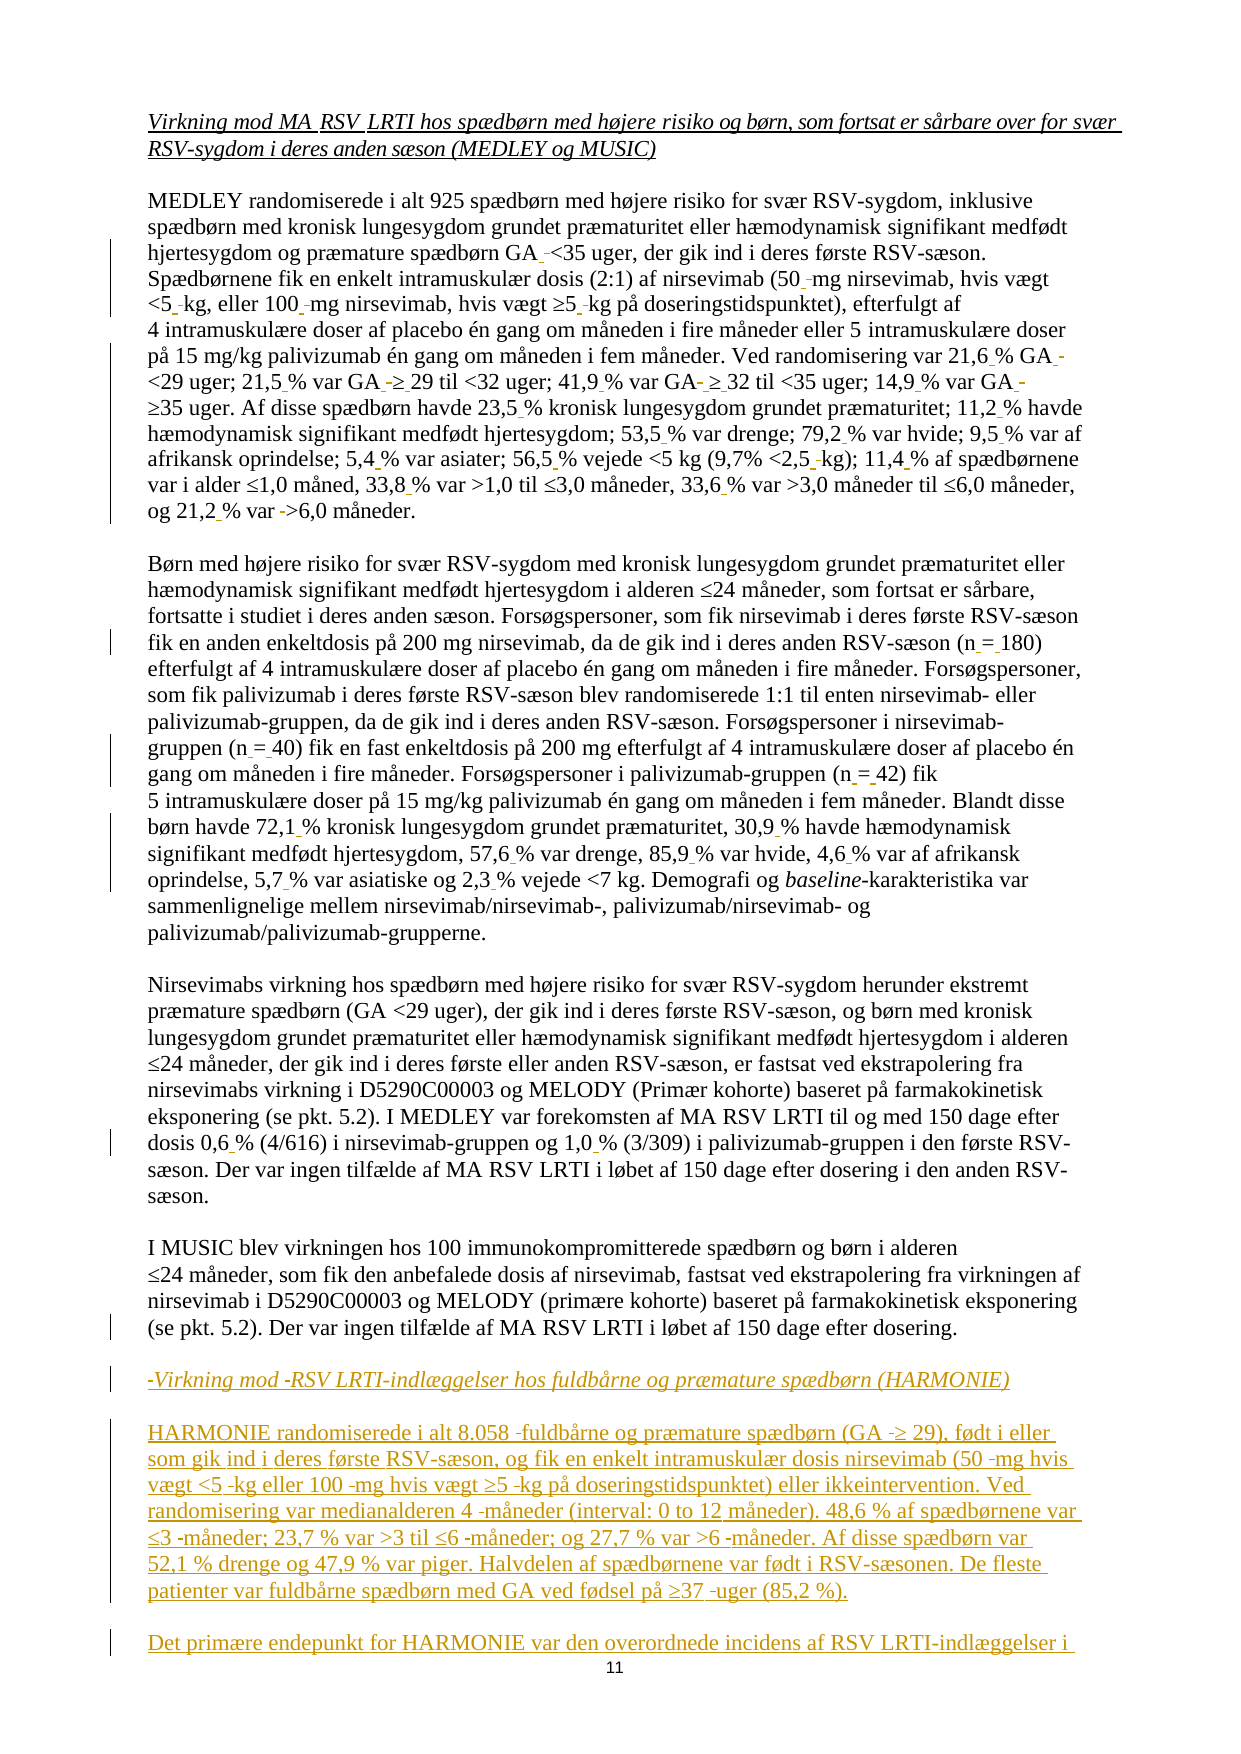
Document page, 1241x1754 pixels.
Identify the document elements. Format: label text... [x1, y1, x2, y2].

text Nirsevimabs virkning hos spædbørn med højere risiko for svær RSV-sygdom herunder ekstremt præmature spædbørn (GA <29 uger), der gik ind i deres første RSV-sæson, og børn med kronisk lungesygdom grundet præmaturitet eller hæmodynamisk signifikant medfødt hjertesygdom i alderen ≤24 måneder, der gik ind i deres første eller anden RSV-sæson, er fastsat ved ekstrapolering fra nirsevimabs virkning i D5290C00003 og MELODY (Primær kohorte) baseret på farmakokinetisk eksponering (se pkt. 5.2). I MEDLEY var forekomsten af MA RSV LRTI til og med 150 dage efter dosis 0,6% (4/616) i nirsevimab-gruppen og 1,0% (3/309) i palivizumab-gruppen i den første RSV-sæson. Der var ingen tilfælde af MA RSV LRTI i løbet af 150 dage efter dosering i den anden RSV-sæson. [147, 971, 1084, 1208]
text Virkning mod MA RSV LRTI hos spædbørn med højere risiko og børn, som fortsat er sårbare over for svær RSV-sygdom i deres anden sæson (MEDLEY og MUSIC) [147, 108, 1128, 161]
text MEDLEY randomiserede i alt 925 spædbørn med højere risiko for svær RSV-sygdom, inklusive spædbørn med kronisk lungesygdom grundet præmaturitet eller hæmodynamisk signifikant medfødt hjertesygdom og præmature spædbørn GA<35 uger, der gik ind i deres første RSV-sæson. Spædbørnene fik en enkelt intramuskulær dosis (2:1) af nirsevimab (50mg nirsevimab, hvis vægt <5kg, eller 100mg nirsevimab, hvis vægt ≥5kg på doseringstidspunktet), efterfulgt af 4 intramuskulære doser af placebo én gang om måneden i fire måneder eller 5 intramuskulære doser på 15 mg/kg palivizumab én gang om måneden i fem måneder. Ved randomisering var 21,6% GA<29 uger; 21,5% var GA≥29 til <32 uger; 41,9% var GA≥32 til <35 uger; 14,9% var GA≥35 uger. Af disse spædbørn havde 23,5% kronisk lungesygdom grundet præmaturitet; 11,2% havde hæmodynamisk signifikant medfødt hjertesygdom; 53,5% var drenge; 79,2% var hvide; 9,5% var af afrikansk oprindelse; 5,4% var asiater; 56,5% vejede <5 kg (9,7% <2,5kg); 11,4% af spædbørnene var i alder ≤1,0 måned, 33,8% var >1,0 til ≤3,0 måneder, 33,6% var >3,0 måneder til ≤6,0 måneder, og 21,2% var >6,0 måneder. [147, 188, 1084, 523]
text I MUSIC blev virkningen hos 100 immunokompromitterede spædbørn og børn i alderen ≤24 måneder, som fik den anbefalede dosis af nirsevimab, fastsat ved ekstrapolering fra virkningen af nirsevimab i D5290C00003 og MELODY (primære kohorte) baseret på farmakokinetisk eksponering (se pkt. 5.2). Der var ingen tilfælde af MA RSV LRTI i løbet af 150 dage efter dosering. [147, 1234, 1084, 1340]
text Børn med højere risiko for svær RSV-sygdom med kronisk lungesygdom grundet præmaturitet eller hæmodynamisk signifikant medfødt hjertesygdom i alderen ≤24 måneder, som fortsat er sårbare, fortsatte i studiet i deres anden sæson. Forsøgspersoner, som fik nirsevimab i deres første RSV-sæson fik en anden enkeltdosis på 200 mg nirsevimab, da de gik ind i deres anden RSV-sæson (n=180) efterfulgt af 4 intramuskulære doser af placebo én gang om måneden i fire måneder. Forsøgspersoner, som fik palivizumab i deres første RSV-sæson blev randomiserede 1:1 til enten nirsevimab- eller palivizumab-gruppen, da de gik ind i deres anden RSV-sæson. Forsøgspersoner i nirsevimab-gruppen (n=40) fik en fast enkeltdosis på 200 mg efterfulgt af 4 intramuskulære doser af placebo én gang om måneden i fire måneder. Forsøgspersoner i palivizumab-gruppen (n=42) fik 5 intramuskulære doser på 15 mg/kg palivizumab én gang om måneden i fem måneder. Blandt disse børn havde 72,1% kronisk lungesygdom grundet præmaturitet, 30,9% havde hæmodynamisk signifikant medfødt hjertesygdom, 57,6% var drenge, 85,9% var hvide, 4,6% var af afrikansk oprindelse, 5,7% var asiatiske og 2,3% vejede <7 kg. Demografi og baseline-karakteristika var sammenlignelige mellem nirsevimab/nirsevimab-, palivizumab/nirsevimab- og palivizumab/palivizumab-grupperne. [147, 550, 1084, 945]
